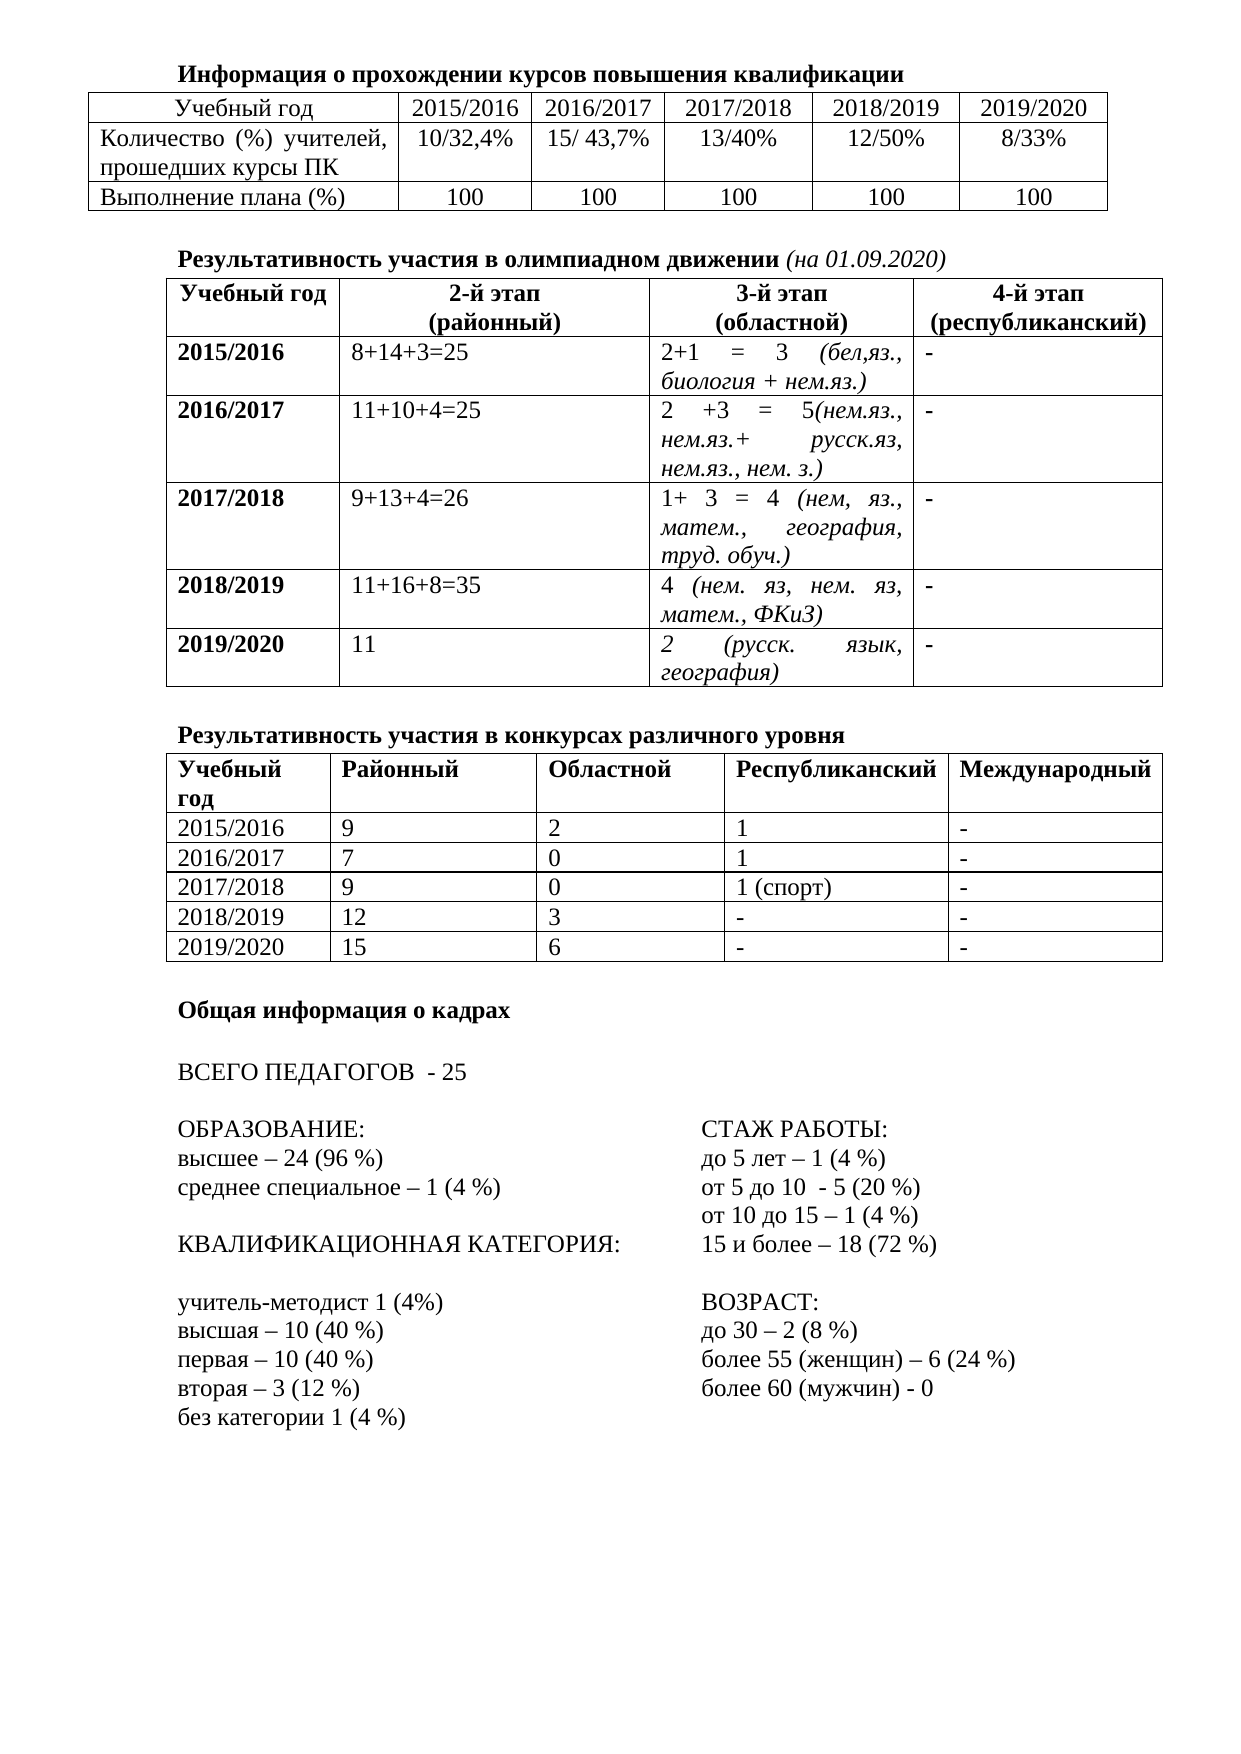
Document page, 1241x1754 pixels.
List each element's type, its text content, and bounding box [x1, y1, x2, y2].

table_header 2015/2016 [399, 93, 531, 122]
table_cell 8+14+3=25 [340, 337, 649, 394]
table_cell 2019/2020 [167, 629, 339, 686]
table_cell 100 [532, 182, 664, 210]
text Результативность участия в конкурсах различного уровня [177, 720, 1152, 749]
table_header 2017/2018 [665, 93, 812, 122]
table_header 2019/2020 [960, 93, 1107, 122]
table_header Учебный год [89, 93, 398, 122]
table_header Учебный год [167, 754, 330, 812]
text более 60 (мужчин) - 0 [701, 1373, 1152, 1402]
table_cell 100 [960, 182, 1107, 210]
table_cell 2016/2017 [167, 843, 330, 871]
table_cell 2 (русск. язык, география) [650, 629, 913, 686]
table_cell 2016/2017 [167, 396, 339, 482]
table_cell - [949, 813, 1162, 842]
table_cell - [725, 932, 948, 961]
table_cell 2018/2019 [167, 570, 339, 628]
text до 5 лет – 1 (4 %) [701, 1143, 1152, 1172]
text вторая – 3 (12 %) [177, 1373, 627, 1402]
text от 5 до 10 - 5 (20 %) [701, 1172, 1152, 1200]
table_cell 3 [537, 902, 724, 931]
table_cell 100 [399, 182, 531, 210]
table_cell 1 [725, 843, 948, 871]
text ВОЗРАСТ: [701, 1287, 1152, 1315]
text первая – 10 (40 %) [177, 1344, 627, 1373]
table_cell Количество (%) учителей, прошедших курсы ПК [89, 123, 398, 181]
table_header Областной [537, 754, 724, 812]
table_header 4-й этап (республиканский) [914, 279, 1162, 336]
table_cell - [914, 483, 1162, 569]
table_header 2-й этап (районный) [340, 279, 649, 336]
table_cell - [949, 873, 1162, 901]
table_header Республиканский [725, 754, 948, 812]
table_cell 2015/2016 [167, 337, 339, 394]
table_cell 11+10+4=25 [340, 396, 649, 482]
text Информация о прохождении курсов повышения квалификации [177, 59, 1152, 88]
table_cell 13/40% [665, 123, 812, 181]
table_cell 6 [537, 932, 724, 961]
table_cell - [949, 902, 1162, 931]
text среднее специальное – 1 (4 %) [177, 1172, 627, 1200]
table_cell 1 [725, 813, 948, 842]
text более 55 (женщин) – 6 (24 %) [701, 1344, 1152, 1373]
table_cell - [914, 396, 1162, 482]
text 15 и более – 18 (72 %) [701, 1229, 1152, 1258]
text ВСЕГО ПЕДАГОГОВ - 25 [177, 1057, 627, 1085]
table_cell - [725, 902, 948, 931]
text СТАЖ РАБОТЫ: [701, 1114, 1152, 1143]
table_cell 9+13+4=26 [340, 483, 649, 569]
table_cell 4 (нем. яз, нем. яз, матем., ФКиЗ) [650, 570, 913, 628]
table_header 2018/2019 [813, 93, 959, 122]
table_cell 8/33% [960, 123, 1107, 181]
table_cell 12/50% [813, 123, 959, 181]
table_cell 7 [331, 843, 536, 871]
table_cell 15 [331, 932, 536, 961]
table_cell 0 [537, 843, 724, 871]
table_cell 2+1 = 3 (бел,яз., биология + нем.яз.) [650, 337, 913, 394]
table_cell 2015/2016 [167, 813, 330, 842]
table_cell 10/32,4% [399, 123, 531, 181]
table_header 2016/2017 [532, 93, 664, 122]
table_cell - [914, 629, 1162, 686]
text без категории 1 (4 %) [177, 1402, 627, 1430]
table_cell 11 [340, 629, 649, 686]
table_cell 1+ 3 = 4 (нем, яз., матем., география, труд. обуч.) [650, 483, 913, 569]
text до 30 – 2 (8 %) [701, 1315, 1152, 1344]
table_cell 11+16+8=35 [340, 570, 649, 628]
text высшее – 24 (96 %) [177, 1143, 627, 1172]
table_cell 2017/2018 [167, 873, 330, 901]
table_cell 100 [665, 182, 812, 210]
text высшая – 10 (40 %) [177, 1315, 627, 1344]
table_cell 2 [537, 813, 724, 842]
table_header Международный [949, 754, 1162, 812]
table_cell - [949, 843, 1162, 871]
table_cell 1 (спорт) [725, 873, 948, 901]
text от 10 до 15 – 1 (4 %) [701, 1200, 1152, 1229]
table_cell 2 +3 = 5(нем.яз., нем.яз.+ русск.яз, нем.яз., нем. з.) [650, 396, 913, 482]
text КВАЛИФИКАЦИОННАЯ КАТЕГОРИЯ: [177, 1229, 627, 1258]
text ОБРАЗОВАНИЕ: [177, 1114, 627, 1143]
table_cell 9 [331, 813, 536, 842]
table_cell - [949, 932, 1162, 961]
table_cell 15/ 43,7% [532, 123, 664, 181]
table_header Учебный год [167, 279, 339, 336]
table_cell 12 [331, 902, 536, 931]
table_cell 2017/2018 [167, 483, 339, 569]
table_cell 2018/2019 [167, 902, 330, 931]
table_cell - [914, 337, 1162, 394]
text Общая информация о кадрах [177, 995, 1152, 1023]
table_cell - [914, 570, 1162, 628]
table_header Районный [331, 754, 536, 812]
text учитель-методист 1 (4%) [177, 1287, 627, 1315]
table_cell 9 [331, 873, 536, 901]
table_cell Выполнение плана (%) [89, 182, 398, 210]
table_cell 2019/2020 [167, 932, 330, 961]
table_cell 0 [537, 873, 724, 901]
table_header 3-й этап (областной) [650, 279, 913, 336]
table_cell 100 [813, 182, 959, 210]
text Результативность участия в олимпиадном движении (на 01.09.2020) [177, 244, 1152, 273]
